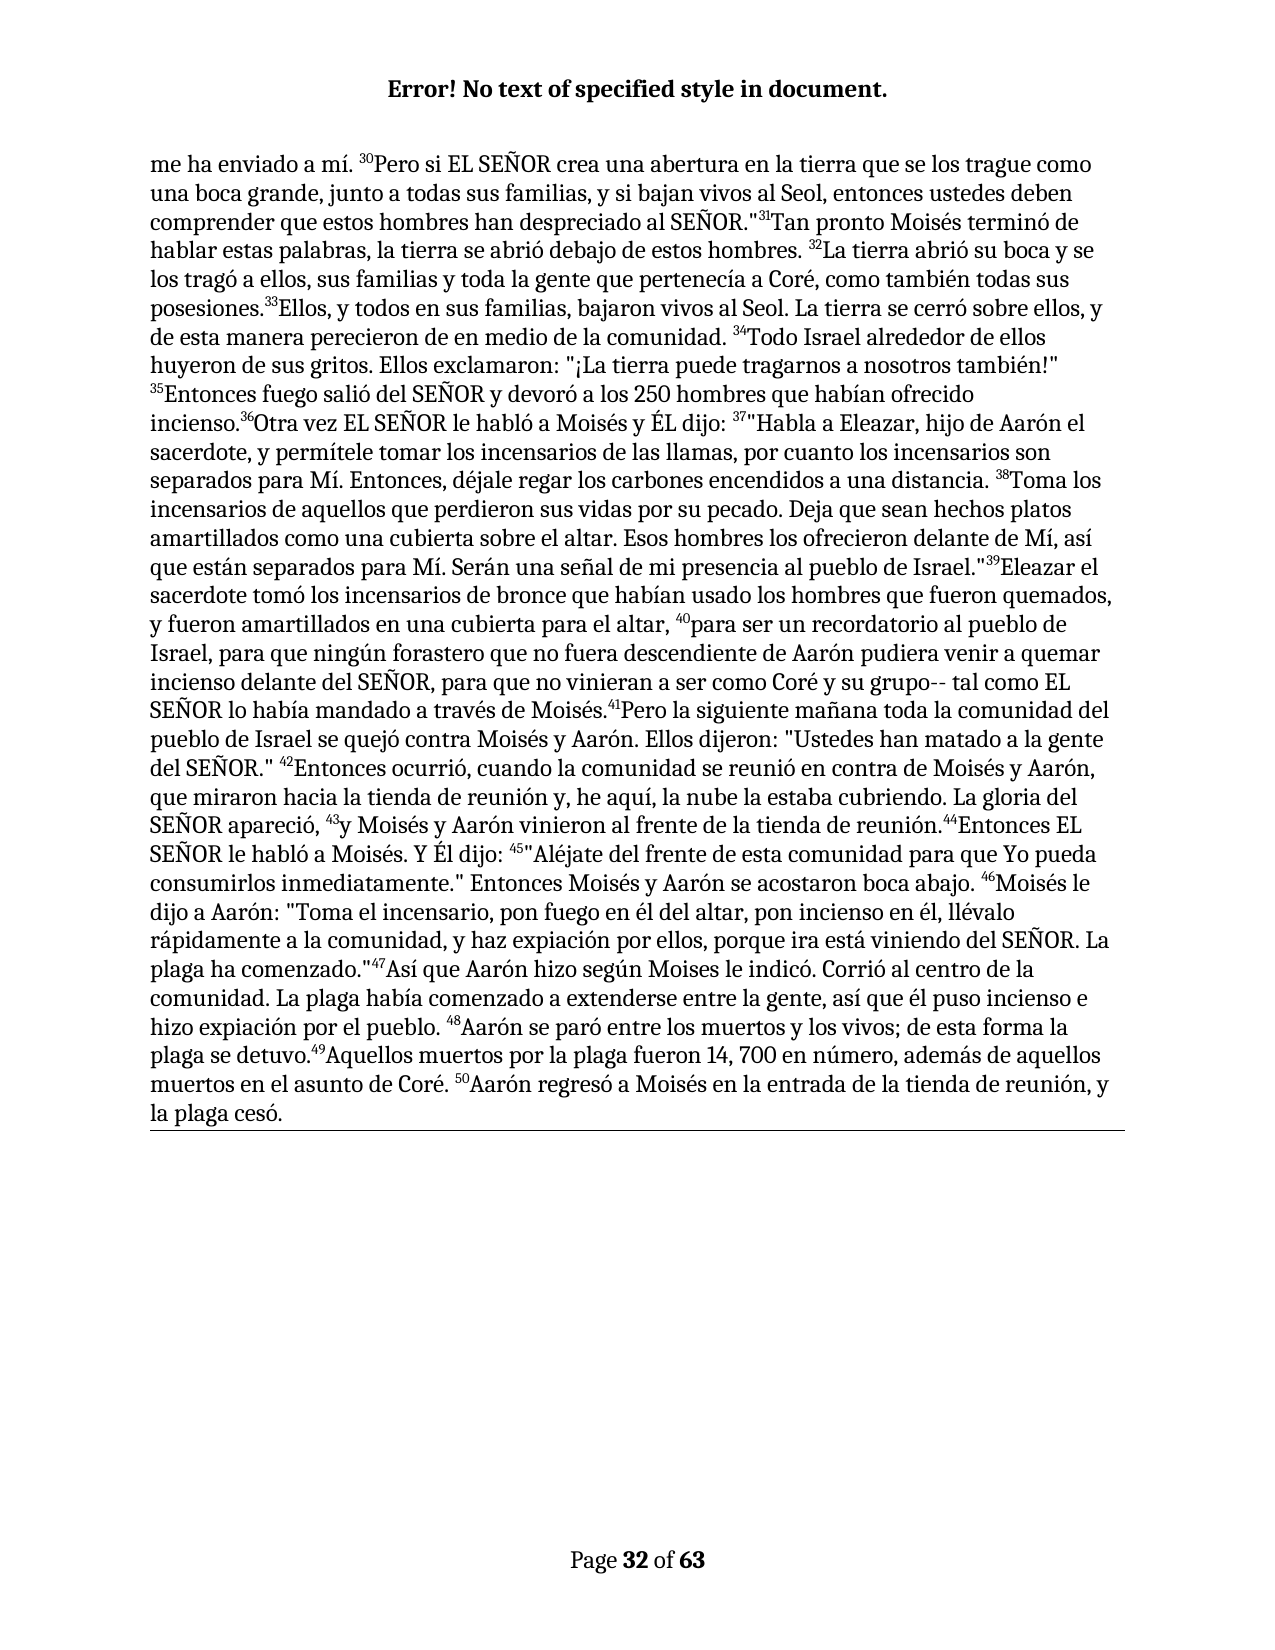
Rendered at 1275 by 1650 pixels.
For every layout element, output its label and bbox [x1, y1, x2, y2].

text [150, 150, 1125, 1130]
